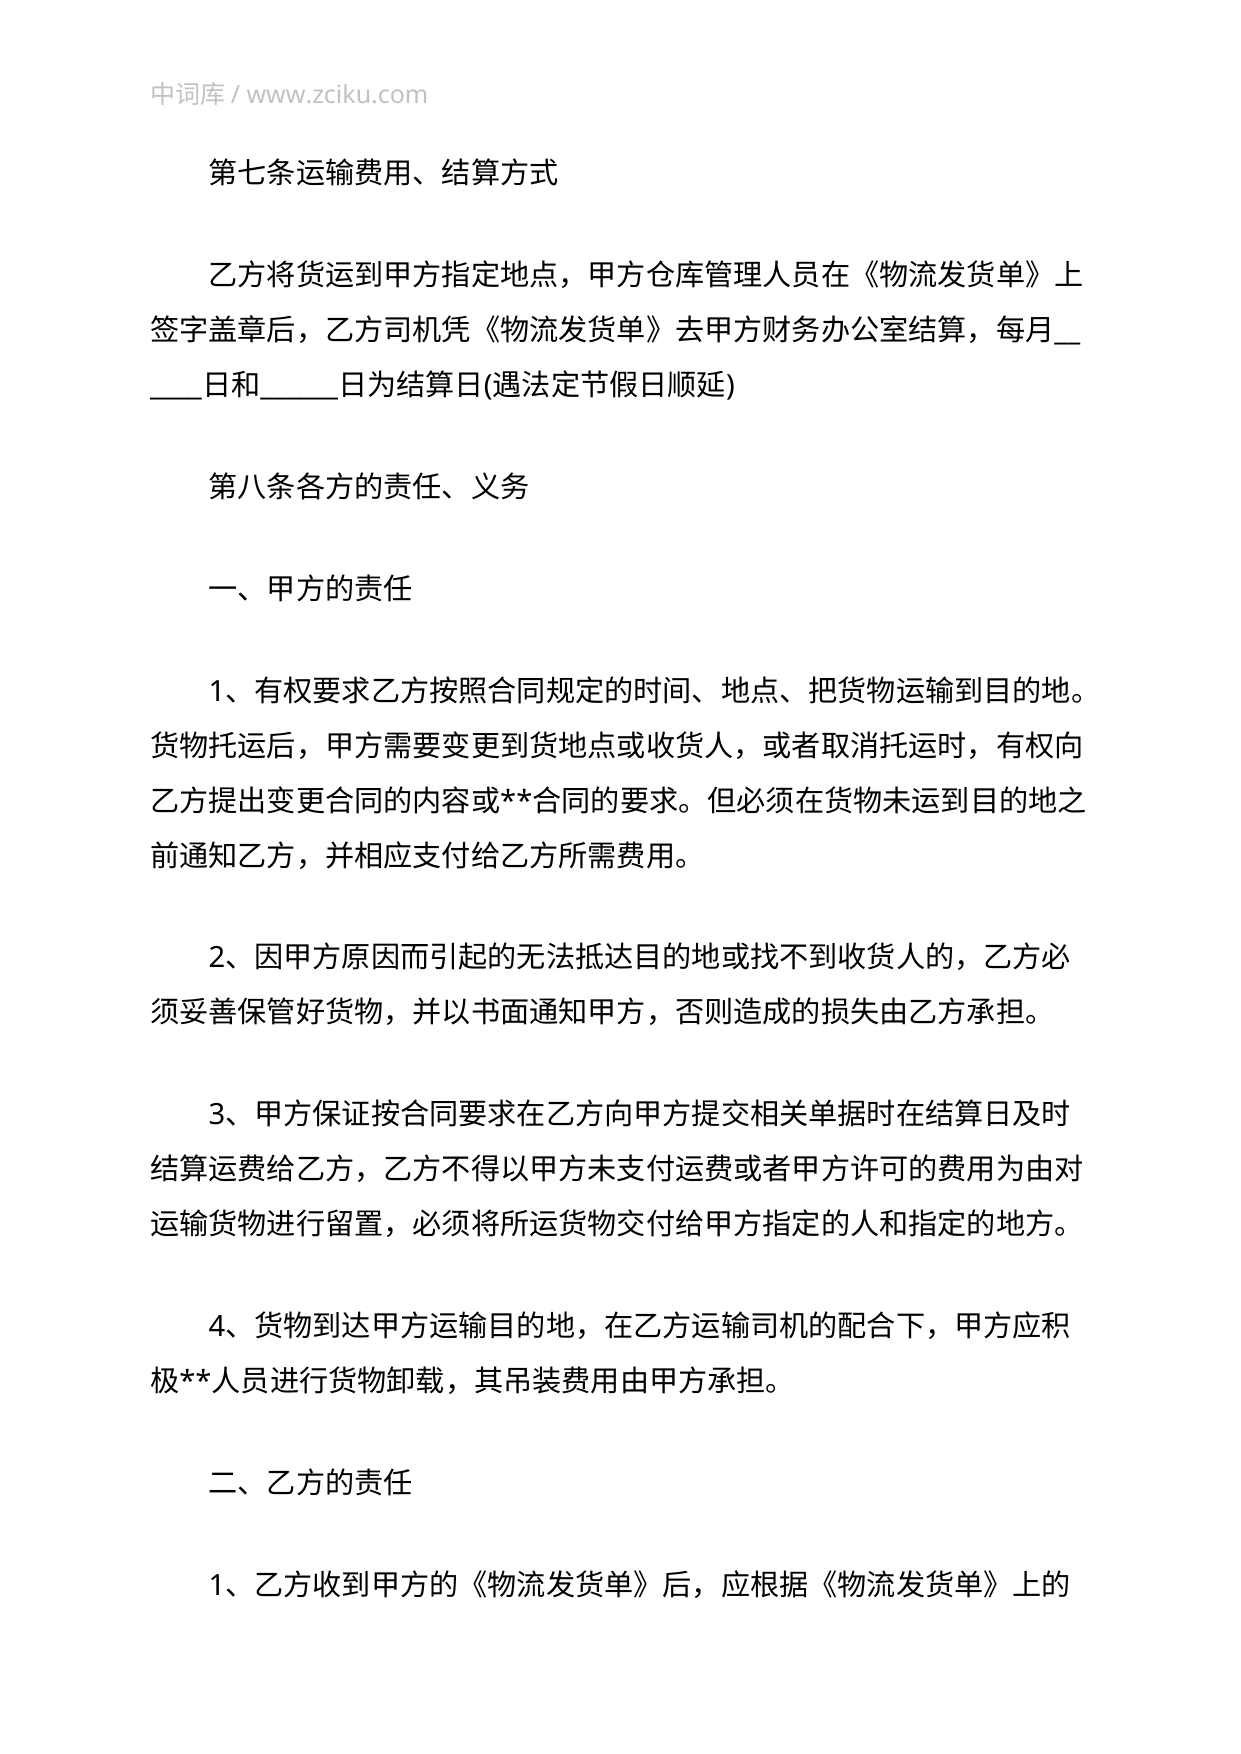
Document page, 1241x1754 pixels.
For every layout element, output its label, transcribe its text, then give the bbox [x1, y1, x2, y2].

text 3、甲方保证按合同要求在乙方向甲方提交相关单据时在结算日及时结算运费给乙方，乙方不得以甲方未支付运费或者甲方许可的费用为由对运输货物进行留置，必须将所运货物交付给甲方指定的人和指定的地方。 [150, 1091, 1090, 1243]
text 第七条运输费用、结算方式 [150, 150, 1090, 192]
text 二、乙方的责任 [150, 1459, 1090, 1502]
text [150, 1561, 1090, 1603]
text 一、甲方的责任 [150, 565, 1090, 608]
text 4、货物到达甲方运输目的地，在乙方运输司机的配合下，甲方应积极**人员进行货物卸载，其吊装费用由甲方承担。 [150, 1302, 1090, 1400]
text 第八条各方的责任、义务 [150, 464, 1090, 506]
text 乙方将货运到甲方指定地点，甲方仓库管理人员在《物流发货单》上签字盖章后，乙方司机凭《物流发货单》去甲方财务办公室结算，每月______日和______日为结算日(遇法定节假日顺延) [150, 252, 1090, 404]
text 2、因甲方原因而引起的无法抵达目的地或找不到收货人的，乙方必须妥善保管好货物，并以书面通知甲方，否则造成的损失由乙方承担。 [150, 934, 1090, 1031]
text 1、有权要求乙方按照合同规定的时间、地点、把货物运输到目的地。货物托运后，甲方需要变更到货地点或收货人，或者取消托运时，有权向乙方提出变更合同的内容或**合同的要求。但必须在货物未运到目的地之前通知乙方，并相应支付给乙方所需费用。 [150, 667, 1090, 874]
